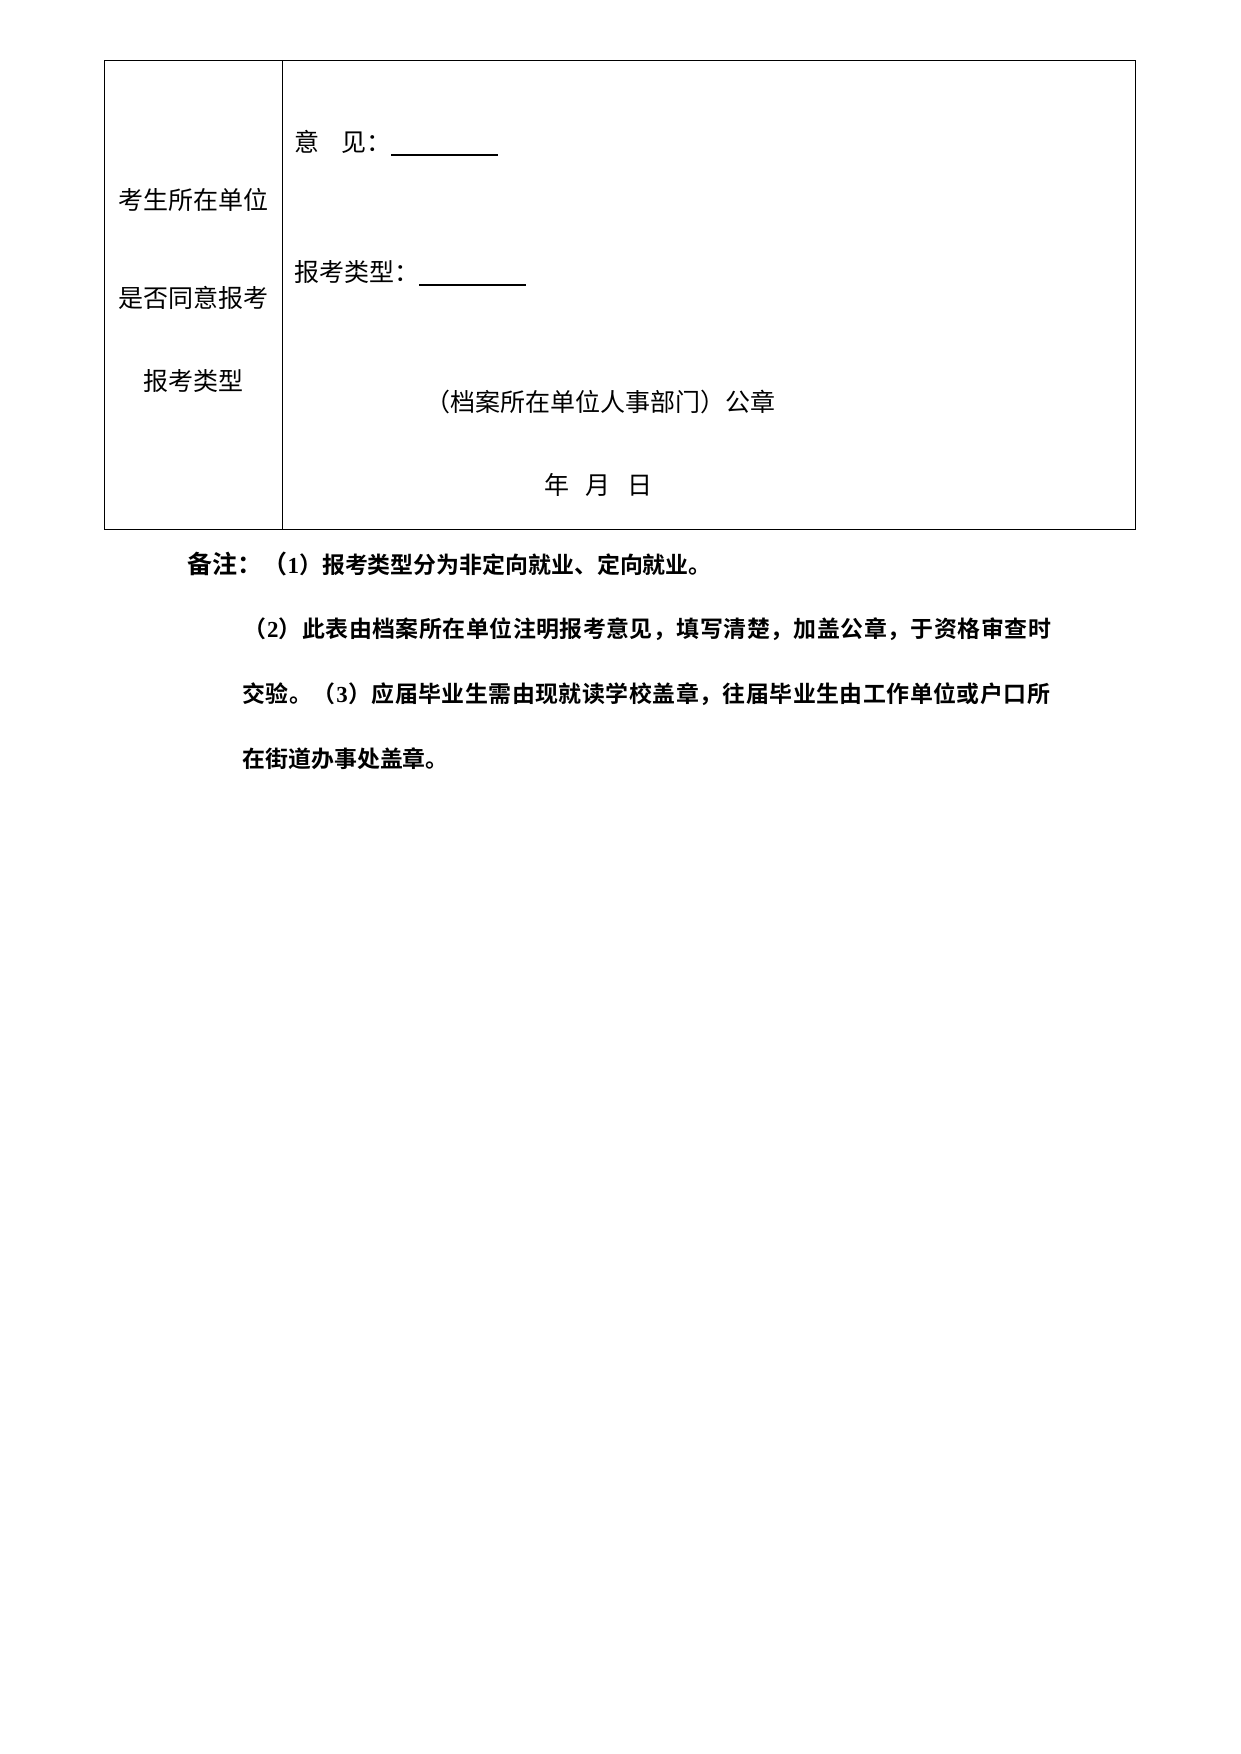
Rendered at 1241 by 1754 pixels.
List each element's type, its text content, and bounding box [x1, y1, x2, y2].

table_cell 意 见： 报考类型： （档案所在单位人事部门）公章 年 月 日 [283, 61, 1135, 529]
text （2）此表由档案所在单位注明报考意见，填写清楚，加盖公章，于资格审查时交验。（3）应届毕业生需由现就读学校盖章，往届毕业生由工作单位或户口所在街道办事处盖章。 [242, 595, 1053, 790]
text 备注：（1）报考类型分为非定向就业、定向就业。 [187, 530, 1053, 595]
table_cell 考生所在单位是否同意报考 报考类型 [105, 61, 282, 529]
